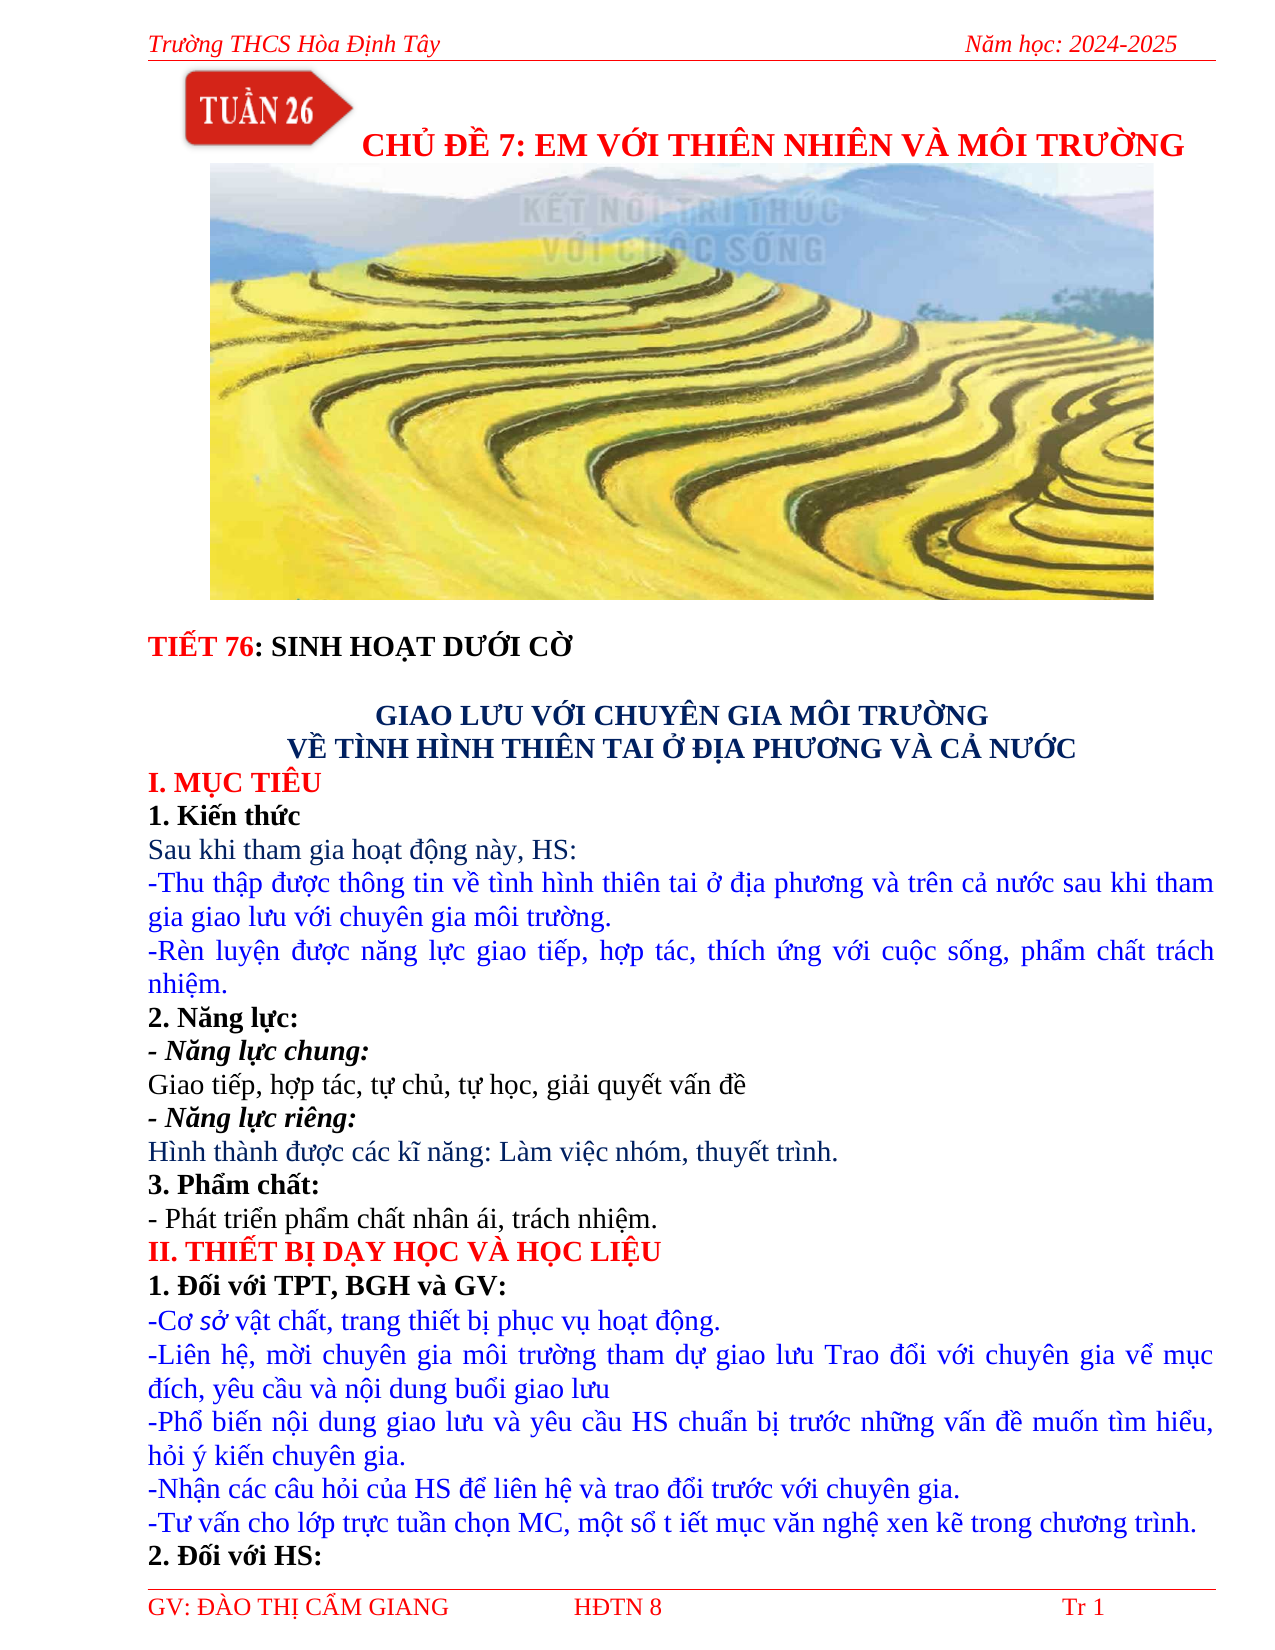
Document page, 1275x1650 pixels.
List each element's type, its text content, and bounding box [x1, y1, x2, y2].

text II. THIẾT BỊ DẠY HỌC VÀ HỌC LIỆU [148, 1234, 1216, 1268]
text 1. Đối với TPT, BGH và GV: [148, 1268, 1216, 1302]
text CHỦ ĐỀ 7: EM VỚI THIÊN NHIÊN VÀ MÔI TRƯỜNG [148, 61, 1216, 164]
picture [210, 163, 1154, 600]
text 3. Phẩm chất: [148, 1167, 1216, 1201]
picture [178, 61, 362, 157]
text -Rèn luyện được năng lực giao tiếp, hợp tác, thích ứng với cuộc sống, phẩm chất trách nhiệm. [148, 933, 1216, 1000]
text 2. Năng lực: [148, 1000, 1216, 1033]
text - Phát triển phẩm chất nhân ái, trách nhiệm. [148, 1201, 1216, 1234]
text -Thu thập được thông tin về tình hình thiên tai ở địa phương và trên cả nước sau khi tham gia giao lưu với chuyên gia môi trường. [148, 866, 1216, 933]
text -Cơ sở vật chất, trang thiết bị phục vụ hoạt động. [148, 1302, 1216, 1337]
text Sau khi tham gia hoạt động này, HS: [148, 832, 1216, 866]
text VỀ TÌNH HÌNH THIÊN TAI Ở ĐỊA PHƯƠNG VÀ CẢ NƯỚC [148, 731, 1216, 765]
text Giao tiếp, hợp tác, tự chủ, tự học, giải quyết vấn đề [148, 1067, 1216, 1100]
text Hình thành được các kĩ năng: Làm việc nhóm, thuyết trình. [148, 1134, 1216, 1167]
text -Phổ biến nội dung giao lưu và yêu cầu HS chuẩn bị trước những vấn đề muốn tìm hiểu, hỏi ý kiến chuyên gia. [148, 1404, 1216, 1471]
text -Tư vấn cho lớp trực tuần chọn MC, một sổ t iết mục văn nghệ xen kẽ trong chương trình. [148, 1505, 1216, 1538]
text -Nhận các câu hỏi của HS để liên hệ và trao đổi trước với chuyên gia. [148, 1471, 1216, 1505]
text TIẾT 76: SINH HOẠT DƯỚI CỜ [148, 629, 1216, 662]
text -Liên hệ, mời chuyên gia môi trường tham dự giao lưu Trao đổi với chuyên gia vể mục đích, yêu cầu và nội dung buổi giao lưu [148, 1337, 1216, 1404]
text I. MỤC TIÊU [148, 765, 1216, 798]
text - Năng lực chung: [148, 1033, 1216, 1067]
text 1. Kiến thức [148, 798, 1216, 832]
text - Năng lực riêng: [148, 1100, 1216, 1134]
text 2. Đối với HS: [148, 1538, 1216, 1572]
text GIAO LƯU VỚI CHUYÊN GIA MÔI TRƯỜNG [148, 698, 1216, 731]
